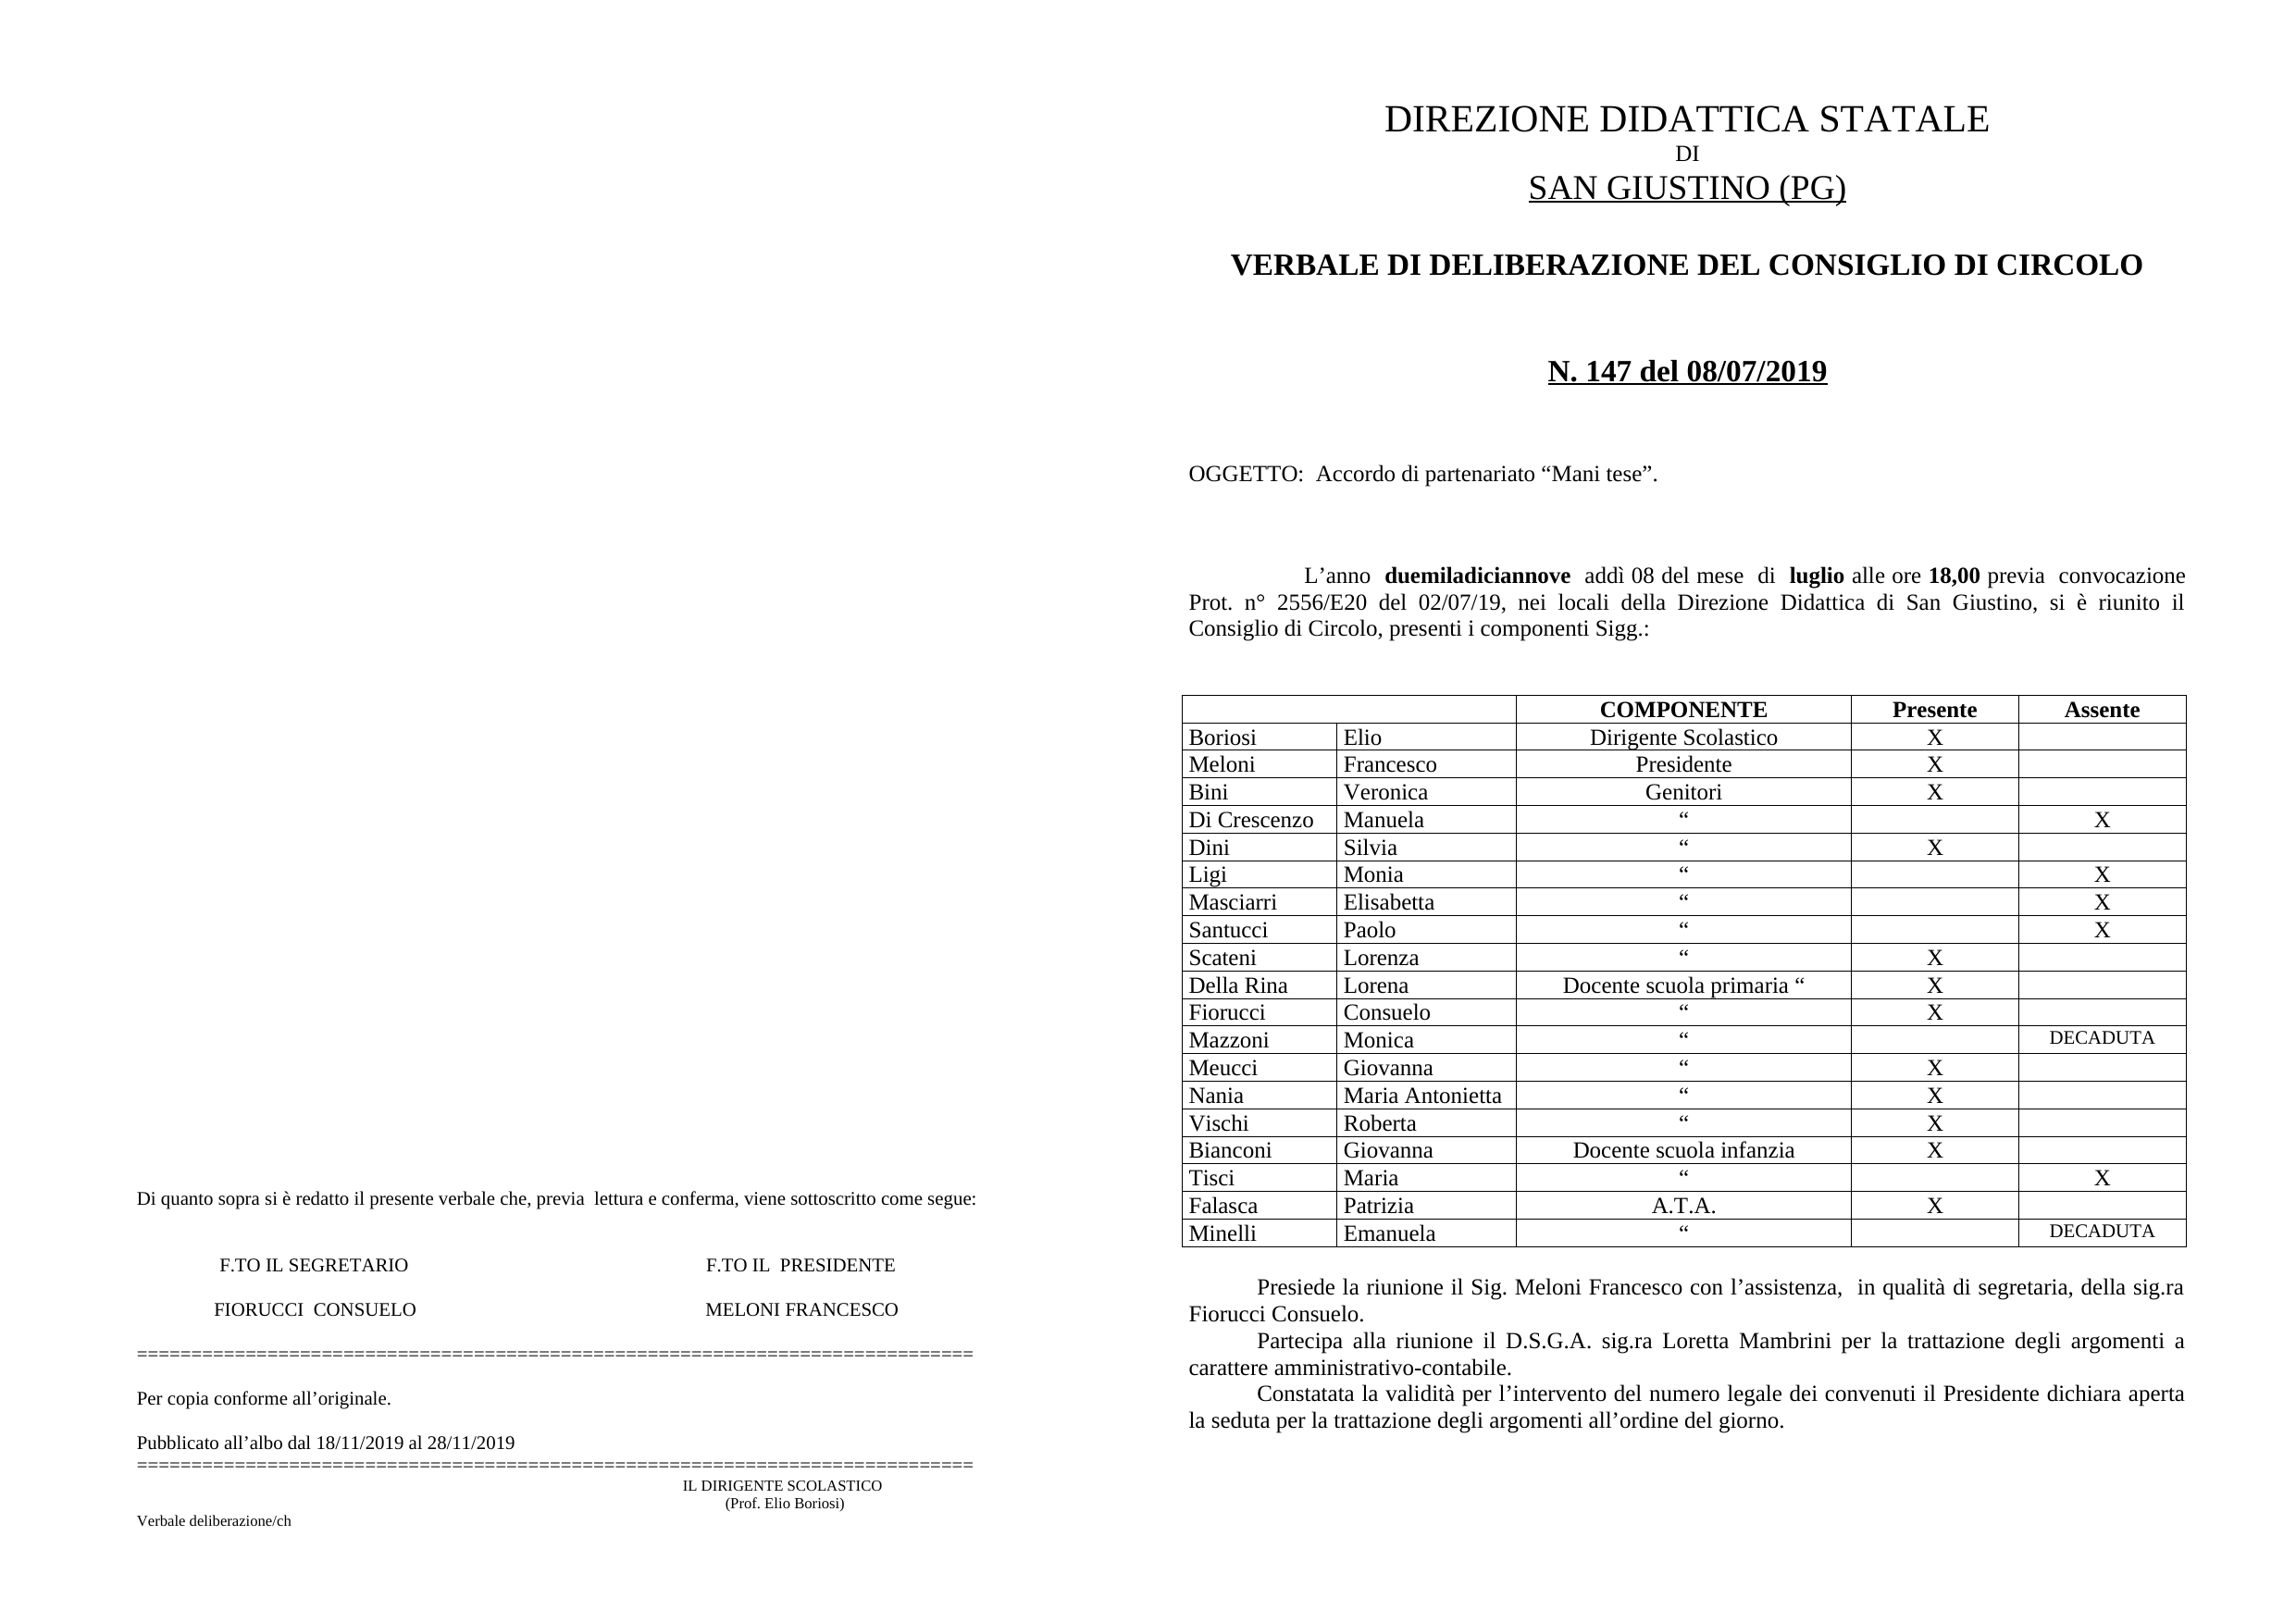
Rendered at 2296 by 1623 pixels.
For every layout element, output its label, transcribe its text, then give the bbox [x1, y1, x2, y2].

table_cell X [1852, 724, 2018, 750]
table_cell X [1852, 972, 2018, 997]
table_cell [2019, 1082, 2186, 1109]
text SAN GIUSTINO (PG) [1188, 167, 2186, 206]
table_cell Vischi [1183, 1109, 1336, 1135]
table_cell Minelli [1183, 1220, 1336, 1246]
table_cell Manuela [1337, 806, 1516, 833]
table_cell [2019, 834, 2186, 860]
table_cell X [1852, 1054, 2018, 1081]
text Per copia conforme all’originale. [137, 1387, 1134, 1409]
table_cell Meloni [1183, 750, 1336, 777]
subtitle N. 147 del 08/07/2019 [1188, 353, 2186, 389]
subtitle DIREZIONE DIDATTICA STATALE [1188, 95, 2186, 140]
table_cell Falasca [1183, 1192, 1336, 1219]
subtitle VERBALE DI DELIBERAZIONE DEL CONSIGLIO DI CIRCOLO [1188, 246, 2186, 282]
table_cell X [2019, 806, 2186, 833]
table_cell “ [1517, 944, 1851, 971]
table_cell Consuelo [1337, 999, 1516, 1025]
table_cell [2019, 724, 2186, 750]
table_cell Meucci [1183, 1054, 1336, 1081]
table_cell X [1852, 778, 2018, 805]
text FIORUCCI CONSUELO MELONI FRANCESCO [137, 1298, 1134, 1320]
table_cell Docente scuola infanzia [1517, 1137, 1851, 1163]
table_cell X [2019, 888, 2186, 915]
subtitle DI [1188, 140, 2186, 167]
text L’anno duemiladiciannove addì 08 del mese di luglio alle ore 18,00 previa convocazione Prot. n° 2556/E20 del 02/07/19, nei locali della Direzione Didattica di San Giustino, si è riunito il Consiglio di Circolo, presenti i componenti Sigg.: [1188, 562, 2186, 641]
table_cell “ [1517, 1164, 1851, 1191]
table_cell [1852, 916, 2018, 943]
table_cell [2019, 972, 2186, 997]
text ============================================================================= [137, 1454, 1134, 1476]
table_cell Lorena [1337, 972, 1516, 997]
table_cell Veronica [1337, 778, 1516, 805]
table_cell Di Crescenzo [1183, 806, 1336, 833]
table_cell [1852, 888, 2018, 915]
text F.TO IL SEGRETARIO F.TO IL PRESIDENTE [137, 1254, 1134, 1276]
table_cell “ [1517, 1054, 1851, 1081]
table_cell Bianconi [1183, 1137, 1336, 1163]
text Constatata la validità per l’intervento del numero legale dei convenuti il Presidente dichiara aperta la seduta per la trattazione degli argomenti all’ordine del giorno. [1188, 1380, 2186, 1433]
table_cell Santucci [1183, 916, 1336, 943]
table_cell “ [1517, 861, 1851, 887]
table_cell “ [1517, 834, 1851, 860]
table_cell [1852, 1164, 2018, 1191]
table_cell [2019, 1137, 2186, 1163]
table_cell DECADUTA [2019, 1026, 2186, 1053]
table_cell Maria [1337, 1164, 1516, 1191]
table_cell Roberta [1337, 1109, 1516, 1135]
table_cell X [1852, 944, 2018, 971]
text ============================================================================= [137, 1343, 1134, 1365]
table_cell Masciarri [1183, 888, 1336, 915]
table_cell Emanuela [1337, 1220, 1516, 1246]
table_cell Dini [1183, 834, 1336, 860]
table_header Assente [2019, 696, 2186, 723]
table_cell DECADUTA [2019, 1220, 2186, 1246]
table_cell A.T.A. [1517, 1192, 1851, 1219]
table_cell Giovanna [1337, 1054, 1516, 1081]
text (Prof. Elio Boriosi) [137, 1493, 1134, 1512]
table_cell Monia [1337, 861, 1516, 887]
table_cell [2019, 1192, 2186, 1219]
table_header Presente [1852, 696, 2018, 723]
table_cell X [2019, 861, 2186, 887]
table_cell Francesco [1337, 750, 1516, 777]
table_cell Bini [1183, 778, 1336, 805]
table_cell “ [1517, 1220, 1851, 1246]
text IL DIRIGENTE SCOLASTICO [137, 1476, 1134, 1493]
table_cell X [1852, 1082, 2018, 1109]
text Verbale deliberazione/ch [137, 1512, 1134, 1530]
table_cell “ [1517, 888, 1851, 915]
table_cell [2019, 750, 2186, 777]
table_cell Boriosi [1183, 724, 1336, 750]
table_cell X [1852, 834, 2018, 860]
table_cell [2019, 1054, 2186, 1081]
table_cell Maria Antonietta [1337, 1082, 1516, 1109]
table_cell Monica [1337, 1026, 1516, 1053]
table_cell X [1852, 999, 2018, 1025]
table_cell Giovanna [1337, 1137, 1516, 1163]
table_cell [2019, 1109, 2186, 1135]
table_cell [2019, 999, 2186, 1025]
table_cell Presidente [1517, 750, 1851, 777]
text Di quanto sopra si è redatto il presente verbale che, previa lettura e conferma, viene sottoscritto come segue: [137, 1186, 1134, 1209]
table_cell [1852, 1026, 2018, 1053]
table_cell Mazzoni [1183, 1026, 1336, 1053]
table_cell Fiorucci [1183, 999, 1336, 1025]
table_cell Lorenza [1337, 944, 1516, 971]
table_cell [2019, 778, 2186, 805]
table_cell Patrizia [1337, 1192, 1516, 1219]
table_cell X [1852, 750, 2018, 777]
table_cell Nania [1183, 1082, 1336, 1109]
table_cell “ [1517, 1026, 1851, 1053]
table_cell “ [1517, 1082, 1851, 1109]
table_cell Dirigente Scolastico [1517, 724, 1851, 750]
table_cell Paolo [1337, 916, 1516, 943]
table_cell “ [1517, 916, 1851, 943]
table_cell “ [1517, 806, 1851, 833]
table_cell X [2019, 1164, 2186, 1191]
table_cell X [2019, 916, 2186, 943]
table_cell Tisci [1183, 1164, 1336, 1191]
table_cell Docente scuola primaria “ [1517, 972, 1851, 997]
text Partecipa alla riunione il D.S.G.A. sig.ra Loretta Mambrini per la trattazione degli argomenti a carattere amministrativo-contabile. [1188, 1327, 2186, 1380]
table_cell “ [1517, 1109, 1851, 1135]
table_cell Elio [1337, 724, 1516, 750]
table_cell Elisabetta [1337, 888, 1516, 915]
table_cell Ligi [1183, 861, 1336, 887]
table_cell X [1852, 1192, 2018, 1219]
table_cell Silvia [1337, 834, 1516, 860]
table_cell Scateni [1183, 944, 1336, 971]
text Pubblicato all’albo dal 18/11/2019 al 28/11/2019 [137, 1431, 1134, 1454]
table_cell “ [1517, 999, 1851, 1025]
table_cell [2019, 944, 2186, 971]
table_header [1183, 696, 1516, 723]
table_cell X [1852, 1137, 2018, 1163]
table_cell Genitori [1517, 778, 1851, 805]
text Presiede la riunione il Sig. Meloni Francesco con l’assistenza, in qualità di segretaria, della sig.ra Fiorucci Consuelo. [1188, 1273, 2186, 1327]
table_header COMPONENTE [1517, 696, 1851, 723]
table_cell [1852, 861, 2018, 887]
table_cell Della Rina [1183, 972, 1336, 997]
text OGGETTO: Accordo di partenariato “Mani tese”. [1188, 460, 2186, 486]
table_cell [1852, 1220, 2018, 1246]
table_cell [1852, 806, 2018, 833]
table_cell X [1852, 1109, 2018, 1135]
